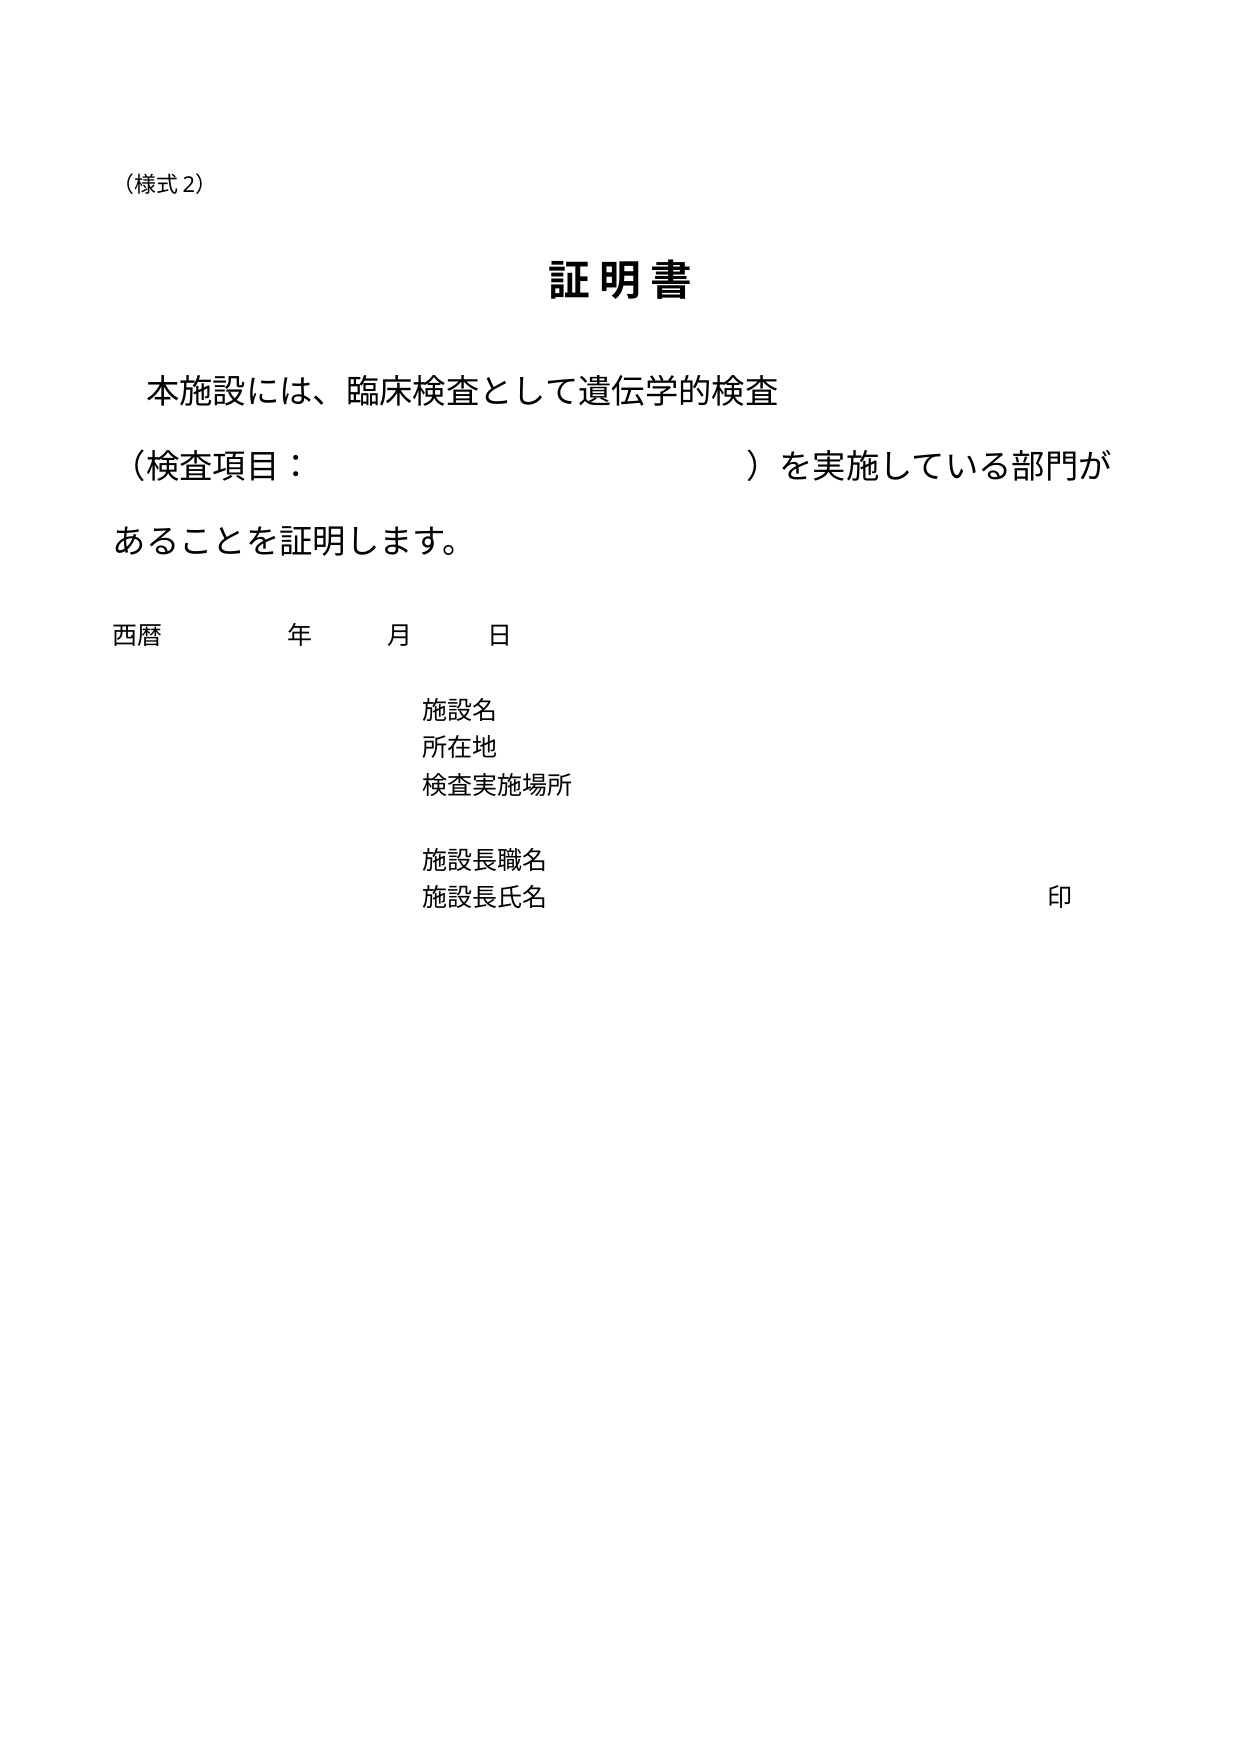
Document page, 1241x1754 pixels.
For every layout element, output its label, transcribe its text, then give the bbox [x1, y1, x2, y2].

text 施設長職名 [422, 839, 1128, 877]
text 西暦 年 月 日 [112, 614, 1128, 652]
text あることを証明します。 [112, 502, 1128, 577]
text 施設長氏名 印 [422, 877, 1128, 914]
text 検査実施場所 [422, 764, 1128, 802]
text （様式2） [112, 164, 1128, 202]
text 本施設には、臨床検査として遺伝学的検査 [112, 352, 1128, 427]
text 施設名 [422, 689, 1128, 727]
text 所在地 [422, 727, 1128, 764]
text 証 明 書 [112, 239, 1128, 314]
text （検査項目： ）を実施している部門が [112, 427, 1128, 502]
